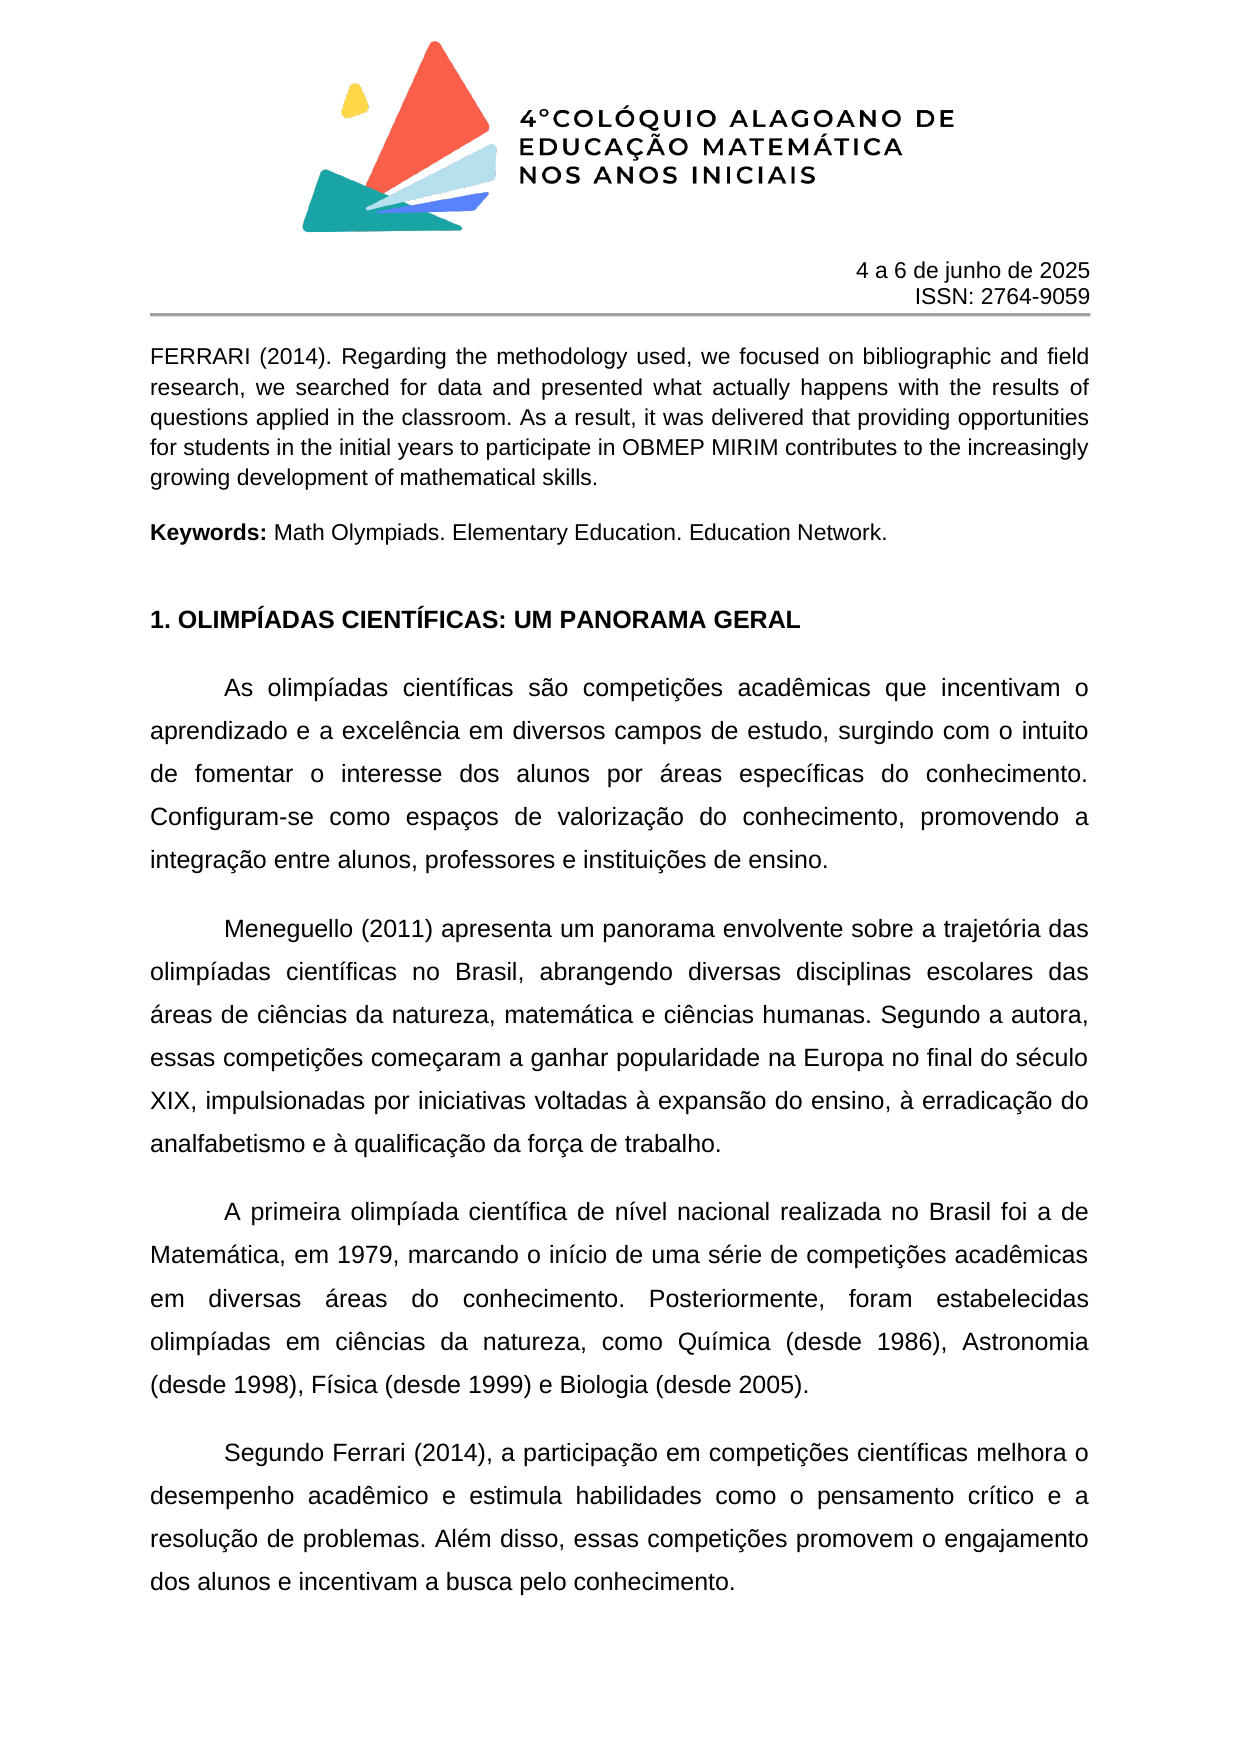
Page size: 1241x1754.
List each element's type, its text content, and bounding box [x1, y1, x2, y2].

picture [281, 25, 984, 262]
text As olimpíadas científicas são competições acadêmicas que incentivam o aprendizado e a excelência em diversos campos de estudo, surgindo com o intuito de fomentar o interesse dos alunos por áreas específicas do conhecimento. Configuram-se como espaços de valorização do conhecimento, promovendo a integração entre alunos, professores e instituições de ensino. [150, 673, 1090, 874]
text Keywords: Math Olympiads. Elementary Education. Education Network. [150, 519, 1090, 546]
text 1. OLIMPÍADAS CIENTÍFICAS: UM PANORAMA GERAL [150, 605, 1090, 633]
text A primeira olimpíada científica de nível nacional realizada no Brasil foi a de Matemática, em 1979, marcando o início de uma série de competições acadêmicas em diversas áreas do conhecimento. Posteriormente, foram estabelecidas olimpíadas em ciências da natureza, como Química (desde 1986), Astronomia (desde 1998), Física (desde 1999) e Biologia (desde 2005). [150, 1197, 1090, 1398]
text Segundo Ferrari (2014), a participação em competições científicas melhora o desempenho acadêmico e estimula habilidades como o pensamento crítico e a resolução de problemas. Além disso, essas competições promovem o engajamento dos alunos e incentivam a busca pelo conhecimento. [150, 1438, 1090, 1596]
text Meneguello (2011) apresenta um panorama envolvente sobre a trajetória das olimpíadas científicas no Brasil, abrangendo diversas disciplinas escolares das áreas de ciências da natureza, matemática e ciências humanas. Segundo a autora, essas competições começaram a ganhar popularidade na Europa no final do século XIX, impulsionadas por iniciativas voltadas à expansão do ensino, à erradicação do analfabetismo e à qualificação da força de trabalho. [150, 913, 1090, 1158]
